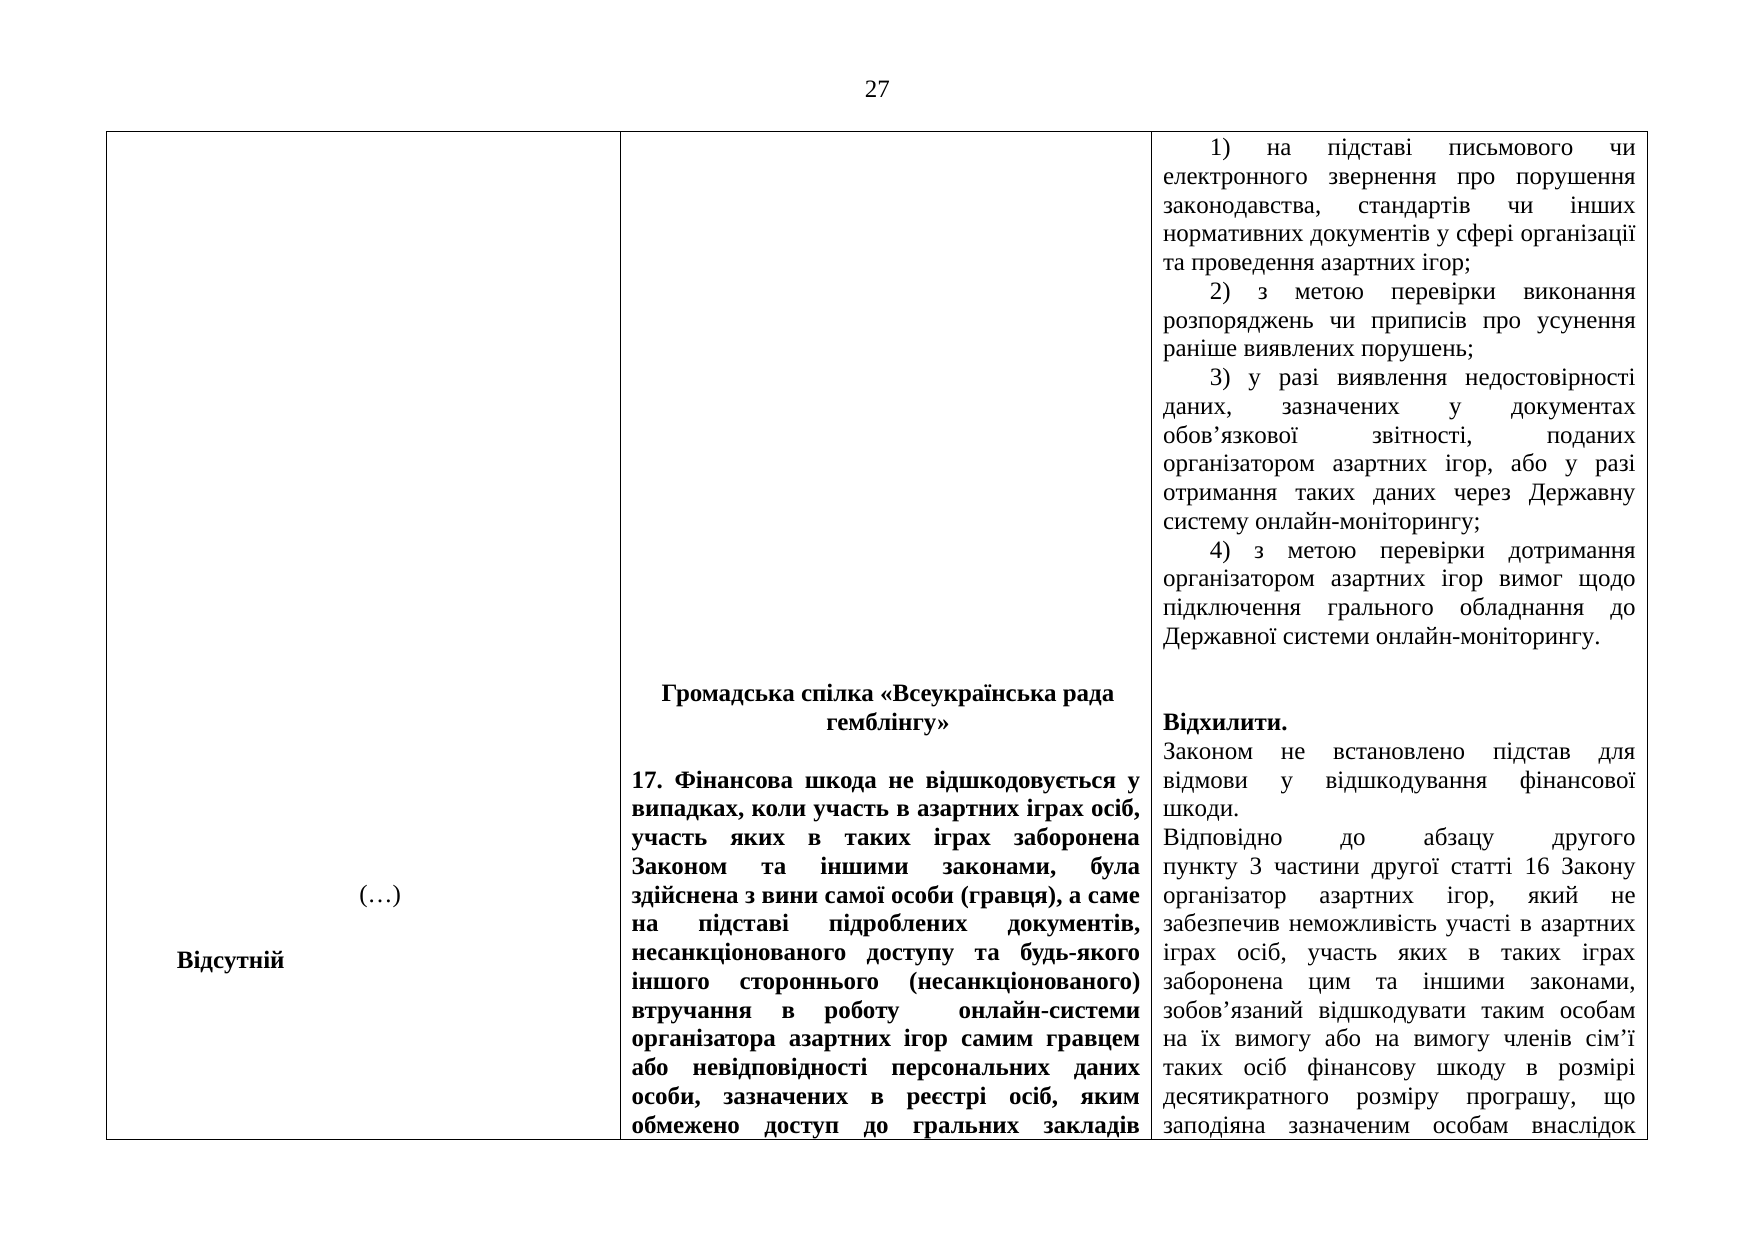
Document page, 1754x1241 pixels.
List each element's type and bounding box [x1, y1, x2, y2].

table_cell [107, 132, 620, 1138]
table_cell [621, 132, 1151, 1138]
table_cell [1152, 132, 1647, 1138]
